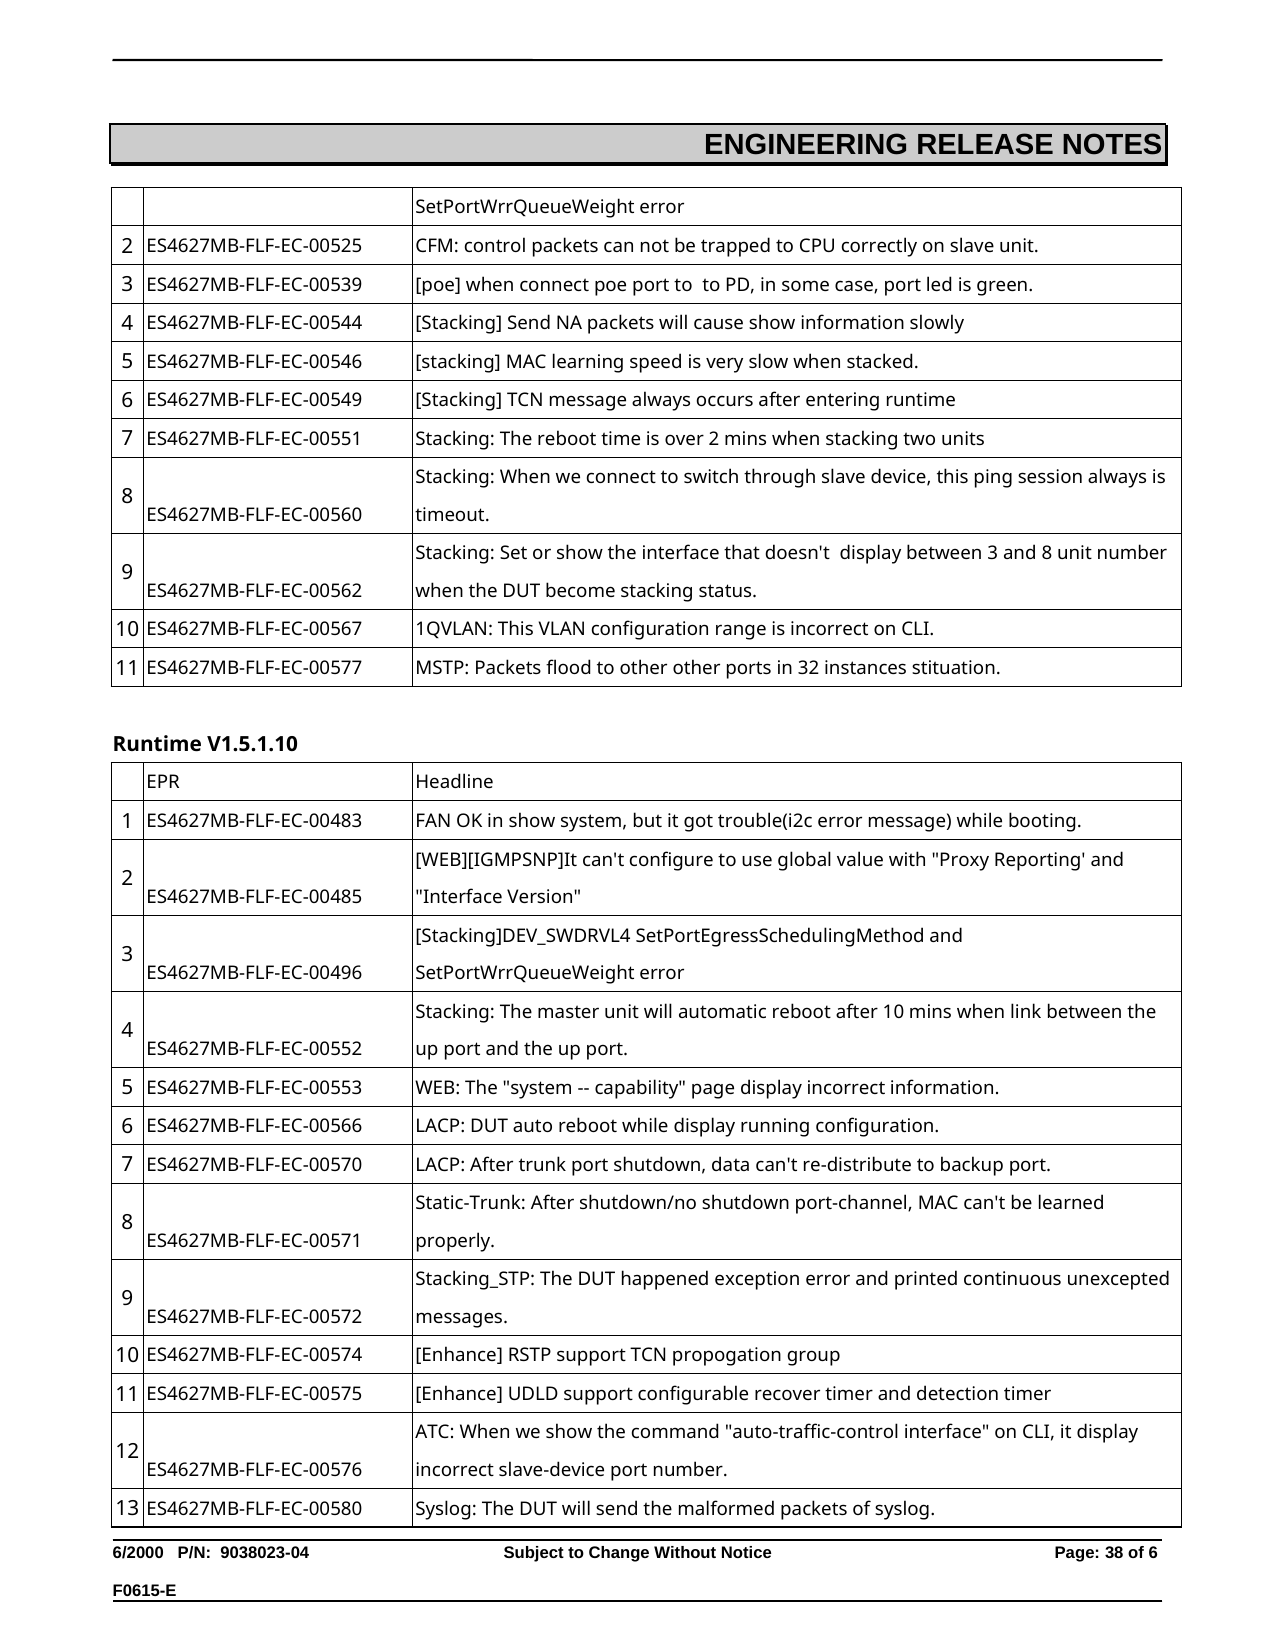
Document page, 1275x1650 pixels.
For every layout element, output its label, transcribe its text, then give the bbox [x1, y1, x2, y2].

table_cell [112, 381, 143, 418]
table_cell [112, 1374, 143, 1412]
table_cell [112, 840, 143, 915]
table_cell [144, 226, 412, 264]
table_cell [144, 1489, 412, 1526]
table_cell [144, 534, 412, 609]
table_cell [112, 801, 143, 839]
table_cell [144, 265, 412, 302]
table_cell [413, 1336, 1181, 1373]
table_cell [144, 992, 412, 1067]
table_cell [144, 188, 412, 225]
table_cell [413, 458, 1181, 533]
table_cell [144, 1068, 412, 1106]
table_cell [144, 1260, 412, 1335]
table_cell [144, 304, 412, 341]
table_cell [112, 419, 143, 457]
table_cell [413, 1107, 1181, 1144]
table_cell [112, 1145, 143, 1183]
text Runtime V1.5.1.10 [112, 724, 1162, 762]
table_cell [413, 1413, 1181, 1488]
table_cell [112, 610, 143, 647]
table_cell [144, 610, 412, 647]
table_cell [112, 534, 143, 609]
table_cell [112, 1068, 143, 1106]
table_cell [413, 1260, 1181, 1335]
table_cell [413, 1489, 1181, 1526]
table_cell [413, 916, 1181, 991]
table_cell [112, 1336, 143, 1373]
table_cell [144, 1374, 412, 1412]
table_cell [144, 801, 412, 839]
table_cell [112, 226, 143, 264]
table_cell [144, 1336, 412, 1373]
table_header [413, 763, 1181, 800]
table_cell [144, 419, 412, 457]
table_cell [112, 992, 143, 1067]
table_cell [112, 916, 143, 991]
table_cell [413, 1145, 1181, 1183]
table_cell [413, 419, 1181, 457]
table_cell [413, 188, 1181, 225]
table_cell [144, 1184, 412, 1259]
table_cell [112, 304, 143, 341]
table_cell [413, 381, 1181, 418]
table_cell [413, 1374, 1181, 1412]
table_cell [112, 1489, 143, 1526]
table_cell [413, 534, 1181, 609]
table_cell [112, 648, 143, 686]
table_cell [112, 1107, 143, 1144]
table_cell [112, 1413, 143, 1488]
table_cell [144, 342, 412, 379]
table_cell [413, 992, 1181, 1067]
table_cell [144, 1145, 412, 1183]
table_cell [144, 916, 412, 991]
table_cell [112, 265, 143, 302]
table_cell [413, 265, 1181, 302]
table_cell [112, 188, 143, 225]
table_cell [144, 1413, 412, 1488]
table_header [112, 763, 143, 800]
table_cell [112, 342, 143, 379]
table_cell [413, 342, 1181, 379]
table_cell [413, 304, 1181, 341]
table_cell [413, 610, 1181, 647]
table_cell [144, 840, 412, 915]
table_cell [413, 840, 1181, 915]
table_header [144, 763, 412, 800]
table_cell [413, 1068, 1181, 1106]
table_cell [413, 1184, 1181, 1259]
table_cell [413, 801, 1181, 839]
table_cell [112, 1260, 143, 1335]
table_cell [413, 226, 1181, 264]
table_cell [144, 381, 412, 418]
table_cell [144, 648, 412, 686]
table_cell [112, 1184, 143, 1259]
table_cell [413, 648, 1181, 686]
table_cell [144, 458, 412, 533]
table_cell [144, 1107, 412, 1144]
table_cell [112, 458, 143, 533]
